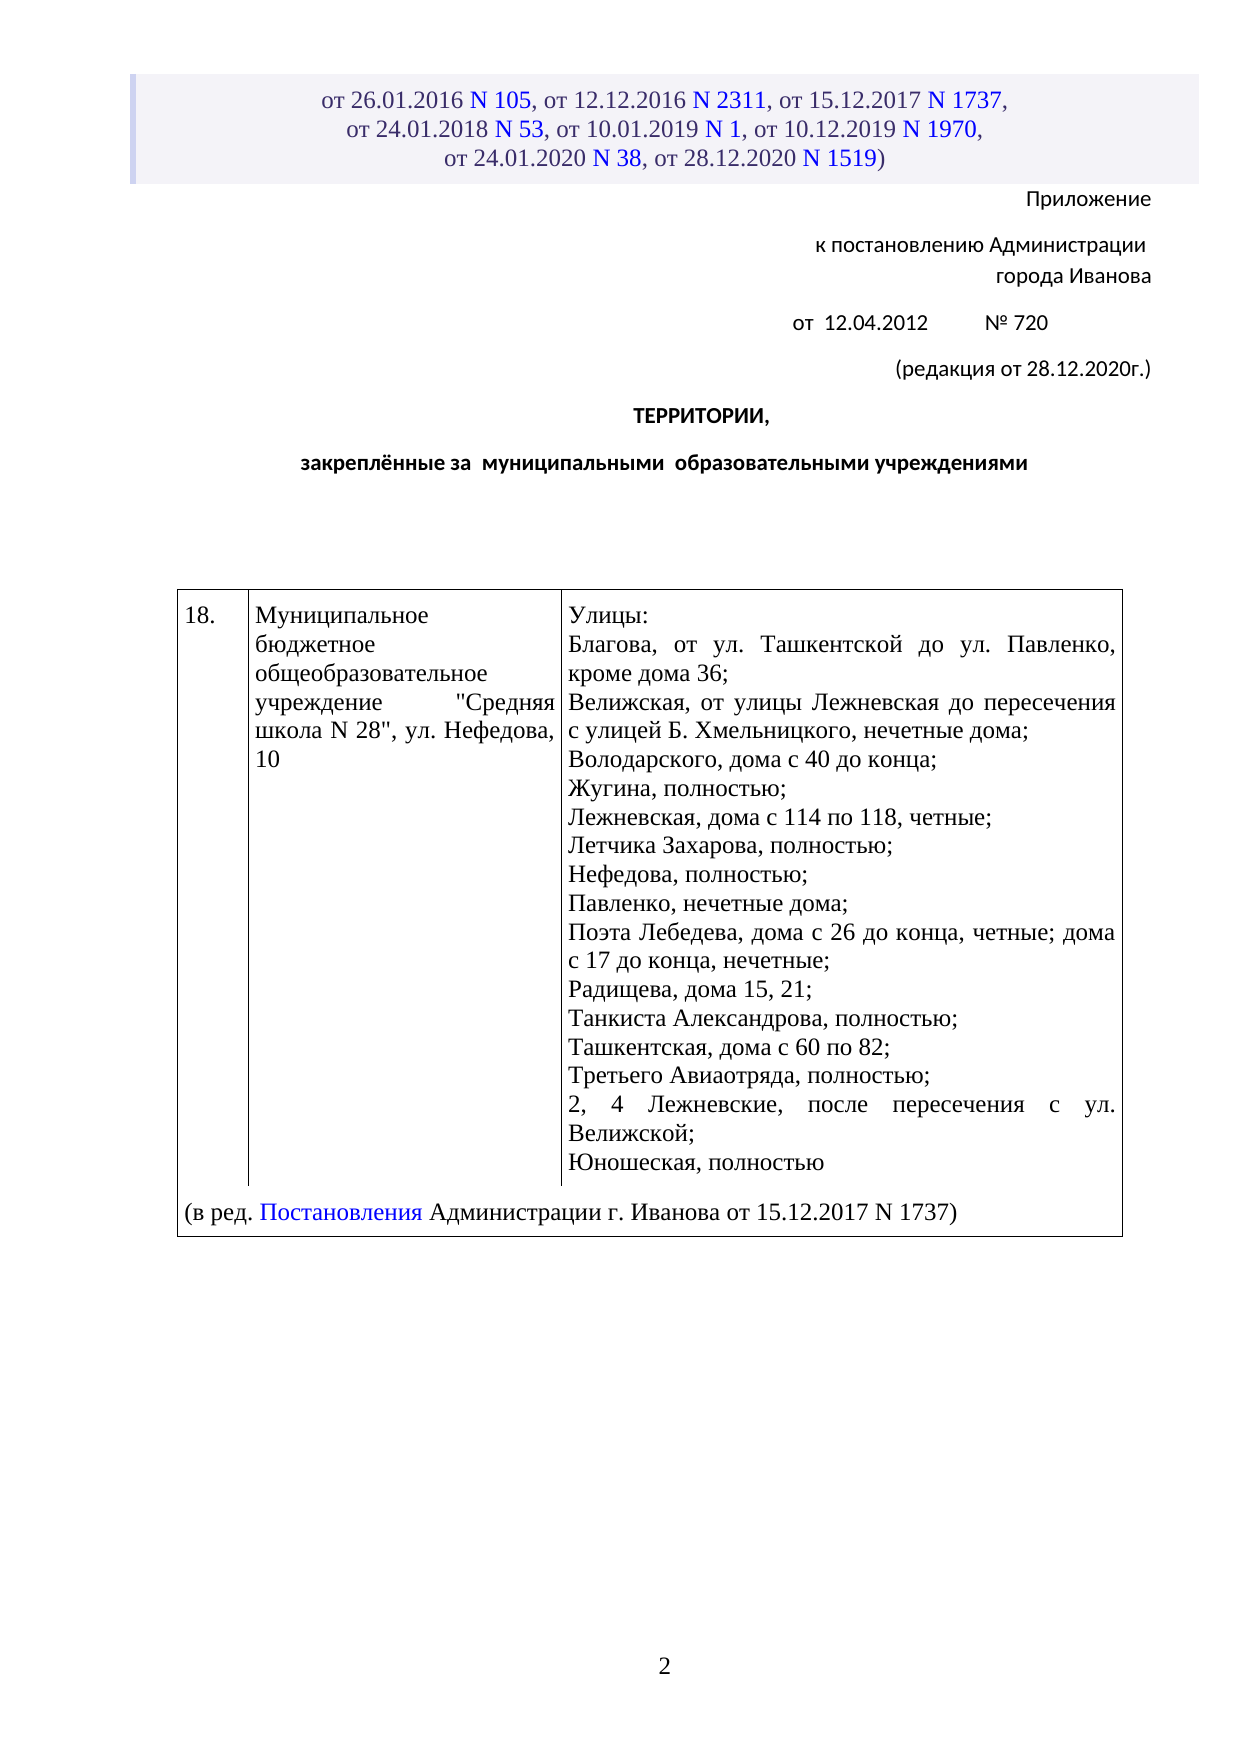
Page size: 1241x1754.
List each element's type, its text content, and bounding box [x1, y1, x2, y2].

table_header Улицы: Благова, от ул. Ташкентской до ул. Павленко, кроме дома 36; Велижская, от улицы Лежневская до пересечения с улицей Б. Хмельницкого, нечетные дома; Володарского, дома с 40 до конца; Жугина, полностью; Лежневская, дома с 114 по 118, четные; Летчика Захарова, полностью; Нефедова, полностью; Павленко, нечетные дома; Поэта Лебедева, дома с 26 до конца, четные; дома с 17 до конца, нечетные; Радищева, дома 15, 21; Танкиста Александрова, полностью; Ташкентская, дома с 60 по 82; Третьего Авиаотряда, полностью; 2, 4 Лежневские, после пересечения с ул. Велижской; Юношеская, полностью [562, 590, 1122, 1186]
table_cell (в ред. Постановления Администрации г. Иванова от 15.12.2017 N 1737) [178, 1186, 1122, 1236]
text к постановлению Администрации города Иванова [177, 231, 1152, 289]
table_header 18. [178, 590, 248, 1186]
text от 12.04.2012 № 720 [177, 308, 1152, 336]
text (редакция от 28.12.2020г.) [177, 354, 1152, 382]
text ТЕРРИТОРИИ, [177, 401, 1152, 429]
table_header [136, 74, 1193, 184]
text Приложение [177, 184, 1152, 212]
table_header Муниципальное бюджетное общеобразовательное учреждение "Средняя школа N 28", ул. Нефедова, 10 [249, 590, 561, 1186]
text закреплённые за муниципальными образовательными учреждениями [177, 448, 1152, 476]
